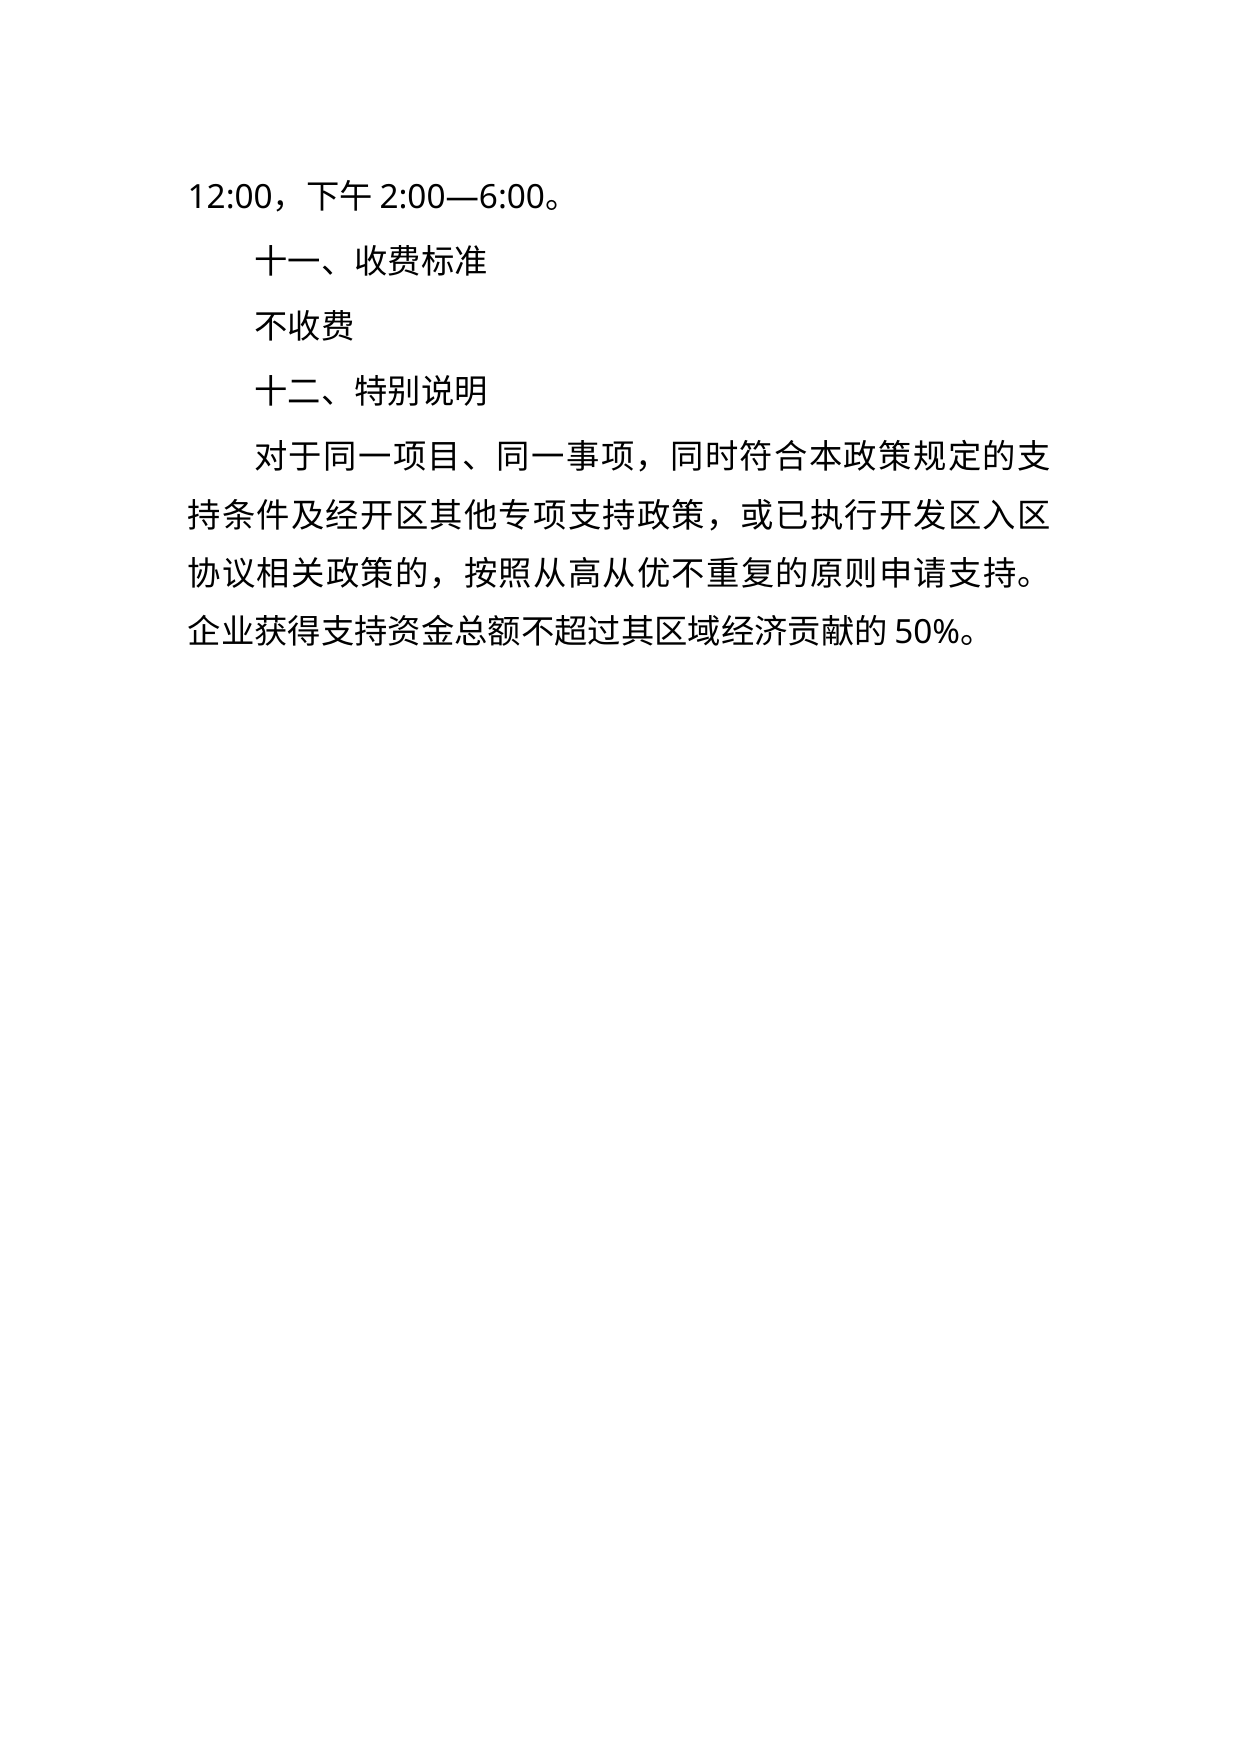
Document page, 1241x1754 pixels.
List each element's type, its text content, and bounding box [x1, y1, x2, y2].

text 不收费 [187, 292, 1053, 357]
text 对于同一项目、同一事项，同时符合本政策规定的支持条件及经开区其他专项支持政策，或已执行开发区入区协议相关政策的，按照从高从优不重复的原则申请支持。企业获得支持资金总额不超过其区域经济贡献的50%。 [187, 422, 1053, 655]
text 十一、收费标准 [187, 227, 1053, 292]
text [187, 162, 1053, 227]
text 十二、特别说明 [187, 357, 1053, 422]
